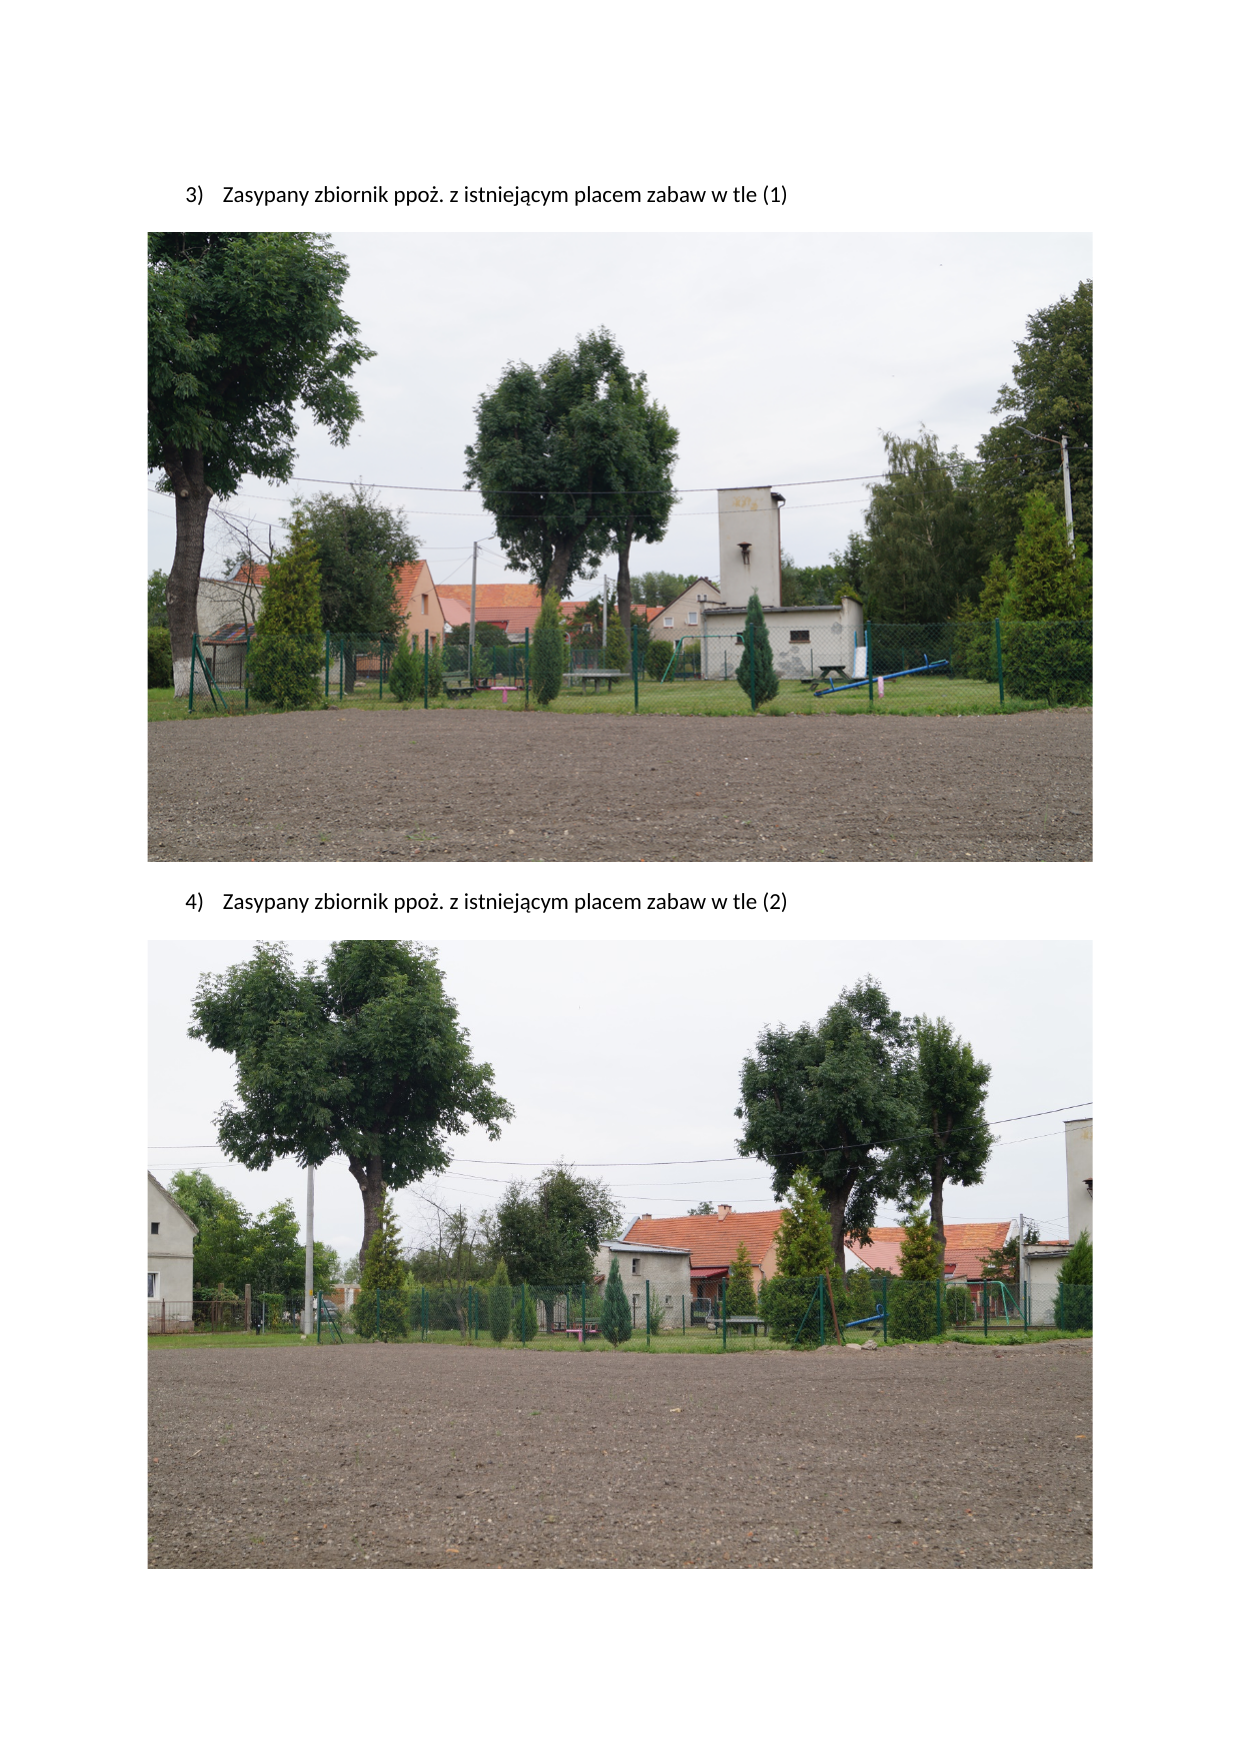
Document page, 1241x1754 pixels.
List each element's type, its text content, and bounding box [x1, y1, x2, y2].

list Zasypany zbiornik ppoż. z istniejącym placem zabaw w tle (1) [185, 180, 1093, 208]
picture [147, 940, 1093, 1569]
picture [147, 232, 1093, 862]
list Zasypany zbiornik ppoż. z istniejącym placem zabaw w tle (2) [185, 887, 1093, 915]
